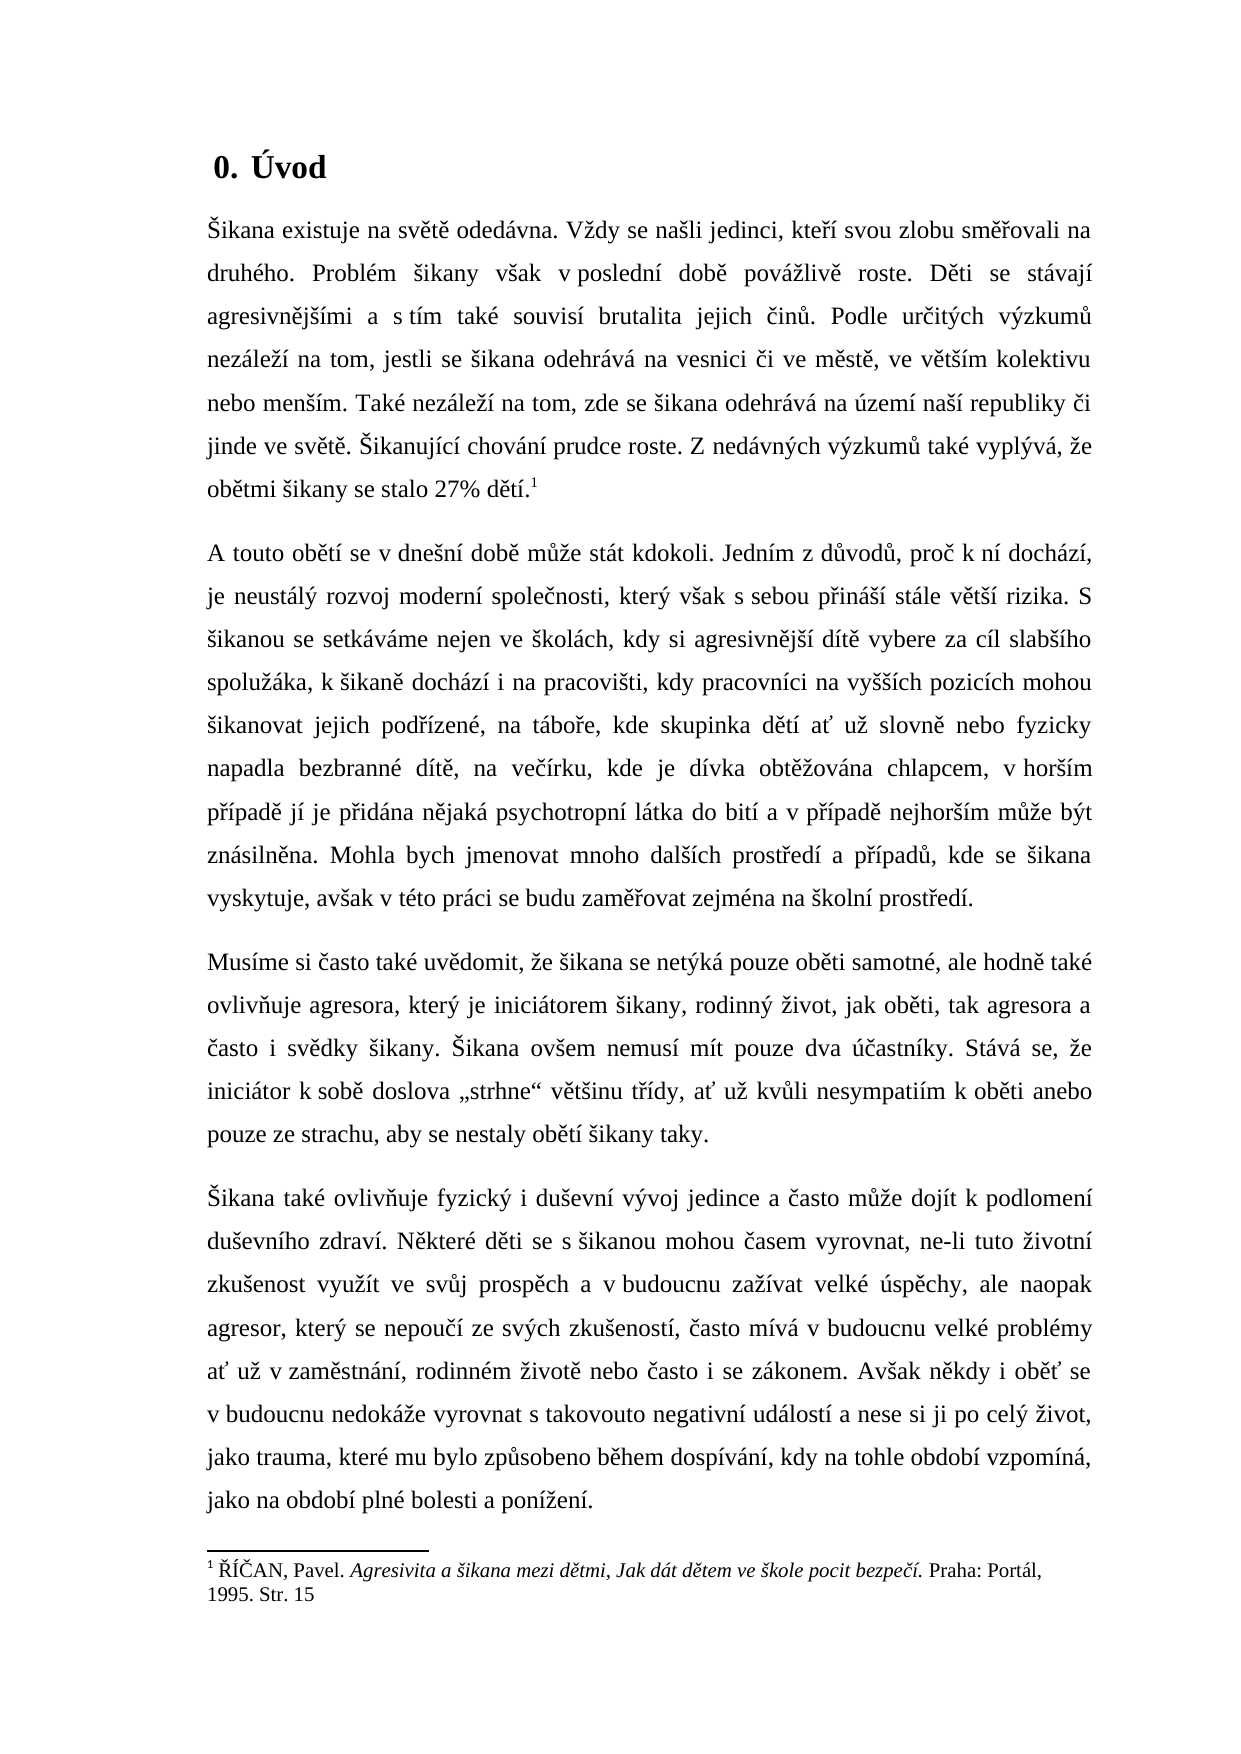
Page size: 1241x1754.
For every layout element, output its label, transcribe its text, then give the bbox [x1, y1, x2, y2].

text A touto obětí se v dnešní době může stát kdokoli. Jedním z důvodů, proč k ní dochází, je neustálý rozvoj moderní společnosti, který však s sebou přináší stále větší rizika. S šikanou se setkáváme nejen ve školách, kdy si agresivnější dítě vybere za cíl slabšího spolužáka, k šikaně dochází i na pracovišti, kdy pracovníci na vyšších pozicích mohou šikanovat jejich podřízené, na táboře, kde skupinka dětí ať už slovně nebo fyzicky napadla bezbranné dítě, na večírku, kde je dívka obtěžována chlapcem, v horším případě jí je přidána nějaká psychotropní látka do bití a v případě nejhorším může být znásilněna. Mohla bych jmenovat mnoho dalších prostředí a případů, kde se šikana vyskytuje, avšak v této práci se budu zaměřovat zejména na školní prostředí. [207, 538, 1092, 912]
text Šikana existuje na světě odedávna. Vždy se našli jedinci, kteří svou zlobu směřovali na druhého. Problém šikany však v poslední době povážlivě roste. Děti se stávají agresivnějšími a s tím také souvisí brutalita jejich činů. Podle určitých výzkumů nezáleží na tom, jestli se šikana odehrává na vesnici či ve městě, ve větším kolektivu nebo menším. Také nezáleží na tom, zde se šikana odehrává na území naší republiky či jinde ve světě. Šikanující chování prudce roste. Z nedávných výzkumů také vyplývá, že obětmi šikany se stalo 27% dětí. [207, 215, 1092, 503]
text Šikana také ovlivňuje fyzický i duševní vývoj jedince a často může dojít k podlomení duševního zdraví. Některé děti se s šikanou mohou časem vyrovnat, ne-li tuto životní zkušenost využít ve svůj prospěch a v budoucnu zažívat velké úspěchy, ale naopak agresor, který se nepoučí ze svých zkušeností, často mívá v budoucnu velké problémy ať už v zaměstnání, rodinném životě nebo často i se zákonem. Avšak někdy i oběť se v budoucnu nedokáže vyrovnat s takovouto negativní událostí a nese si ji po celý život, jako trauma, které mu bylo způsobeno během dospívání, kdy na tohle období vzpomíná, jako na období plné bolesti a ponížení. [207, 1183, 1092, 1514]
subtitle Úvod [213, 148, 1092, 186]
text Musíme si často také uvědomit, že šikana se netýká pouze oběti samotné, ale hodně také ovlivňuje agresora, který je iniciátorem šikany, rodinný život, jak oběti, tak agresora a často i svědky šikany. Šikana ovšem nemusí mít pouze dva účastníky. Stává se, že iniciátor k sobě doslova „strhne“ většinu třídy, ať už kvůli nesympatiím k oběti anebo pouze ze strachu, aby se nestaly obětí šikany taky. [207, 947, 1092, 1148]
